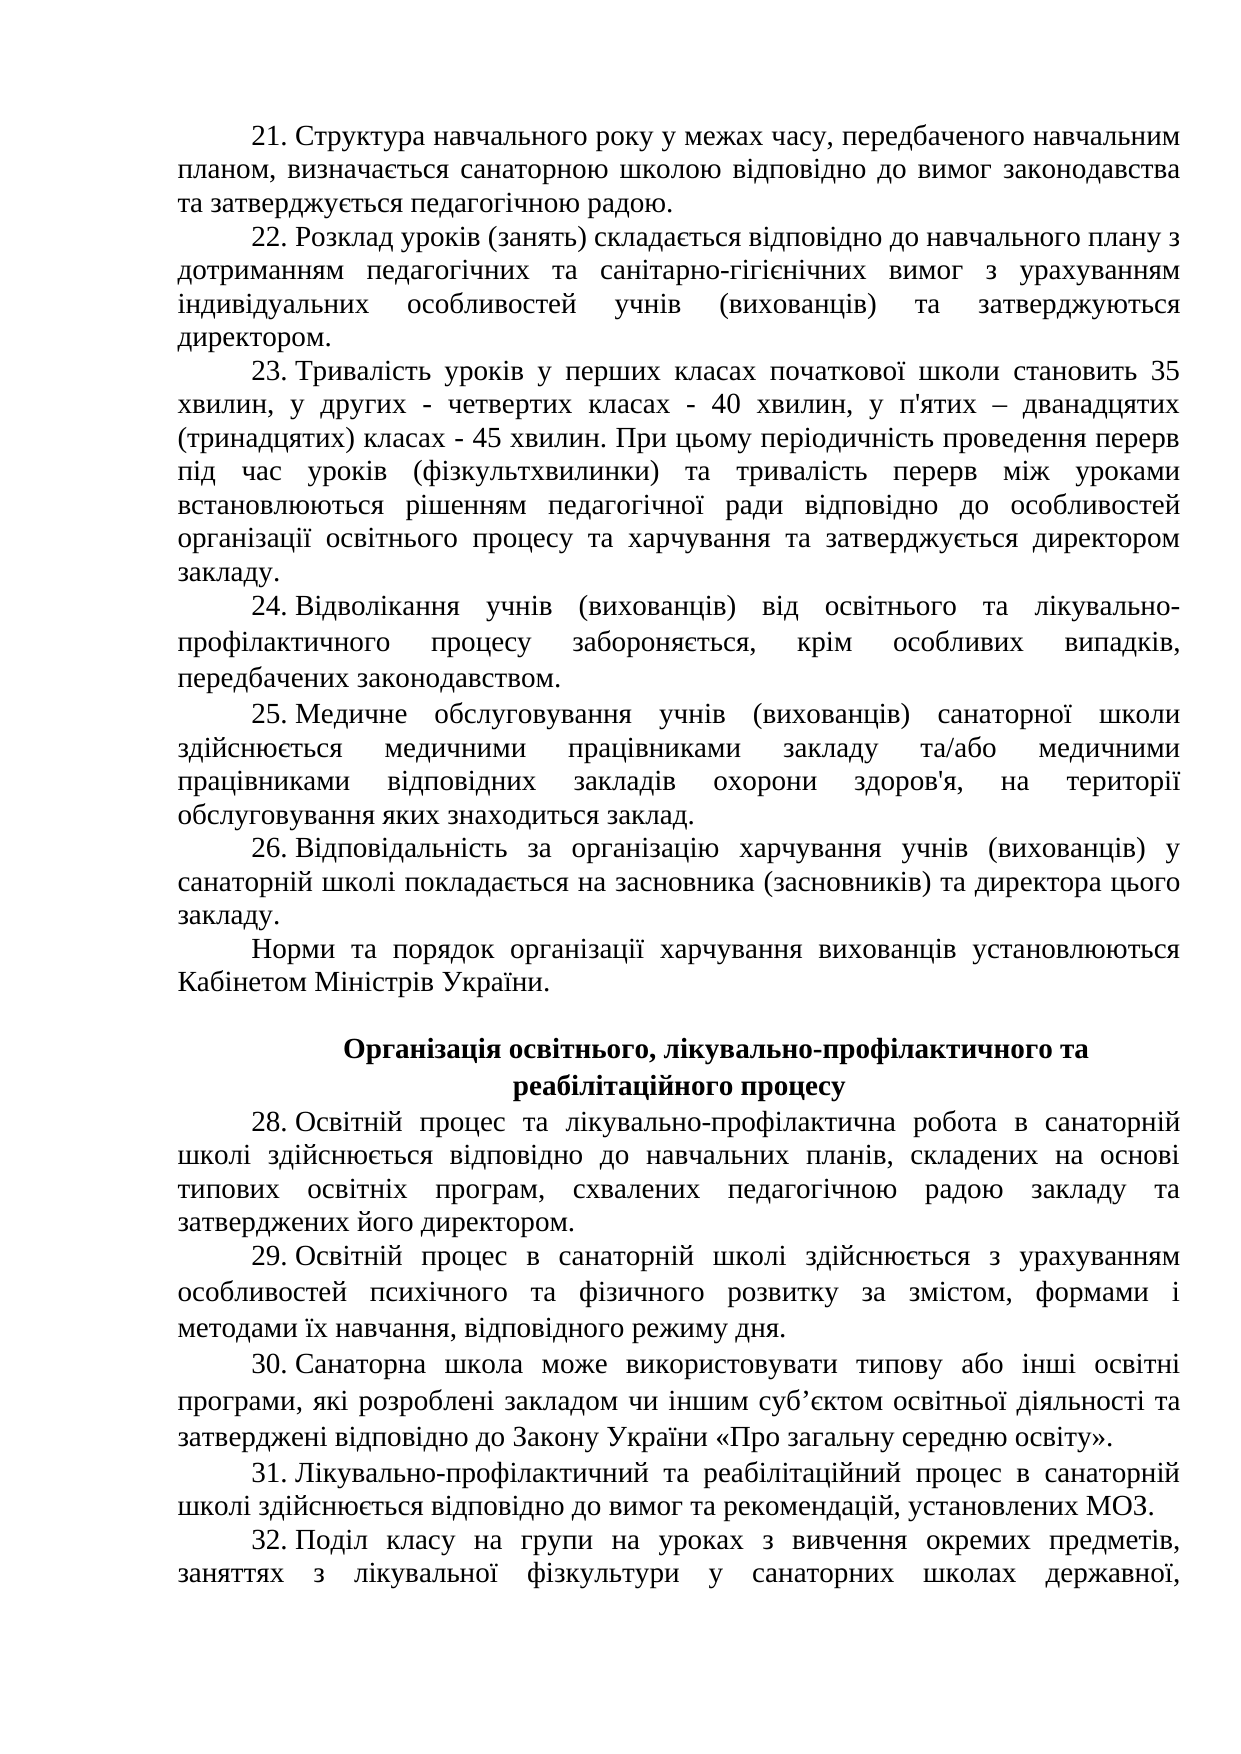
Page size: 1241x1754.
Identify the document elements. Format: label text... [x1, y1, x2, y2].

text 24. Відволікання учнів (вихованців) від освітнього та лікувально-профілактичного процесу забороняється, крім особливих випадків, передбачених законодавством. [177, 588, 1181, 693]
text Норми та порядок організації харчування вихованців установлюються Кабінетом Міністрів України. [177, 931, 1181, 998]
text 25. Медичне обслуговування учнів (вихованців) санаторної школи здійснюється медичними працівниками закладу та/або медичними працівниками відповідних закладів охорони здоров'я, на території обслуговування яких знаходиться заклад. [177, 696, 1181, 830]
text 22. Розклад уроків (занять) складається відповідно до навчального плану з дотриманням педагогічних та санітарно-гігієнічних вимог з урахуванням індивідуальних особливостей учнів (вихованців) та затверджуються директором. [177, 219, 1181, 353]
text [177, 1522, 1181, 1589]
text 21. Структура навчального року у межах часу, передбаченого навчальним планом, визначається санаторною школою відповідно до вимог законодавства та затверджується педагогічною радою. [177, 118, 1181, 219]
text 28. Освітній процес та лікувально-профілактична робота в санаторній школі здійснюється відповідно до навчальних планів, складених на основі типових освітніх програм, схвалених педагогічною радою закладу та затверджених його директором. [177, 1104, 1181, 1238]
text Організація освітнього, лікувально-профілактичного та реабілітаційного процесу [177, 1032, 1181, 1101]
text 30. Санаторна школа може використовувати типову або інші освітні програми, які розроблені закладом чи іншим суб’єктом освітньої діяльності та затверджені відповідно до Закону України «Про загальну середню освіту». [177, 1346, 1181, 1452]
text 29. Освітній процес в санаторній школі здійснюється з урахуванням особливостей психічного та фізичного розвитку за змістом, формами і методами їх навчання, відповідного режиму дня. [177, 1238, 1181, 1344]
text 23. Тривалість уроків у перших класах початкової школи становить 35 хвилин, у других - четвертих класах - 40 хвилин, у п'ятих – дванадцятих (тринадцятих) класах - 45 хвилин. При цьому періодичність проведення перерв під час уроків (фізкультхвилинки) та тривалість перерв між уроками встановлюються рішенням педагогічної ради відповідно до особливостей організації освітнього процесу та харчування та затверджується директором закладу. [177, 353, 1181, 588]
text 26. Відповідальність за організацію харчування учнів (вихованців) у санаторній школі покладається на засновника (засновників) та директора цього закладу. [177, 830, 1181, 931]
text 31. Лікувально-профілактичний та реабілітаційний процес в санаторній школі здійснюється відповідно до вимог та рекомендацій, установлених МОЗ. [177, 1455, 1181, 1522]
